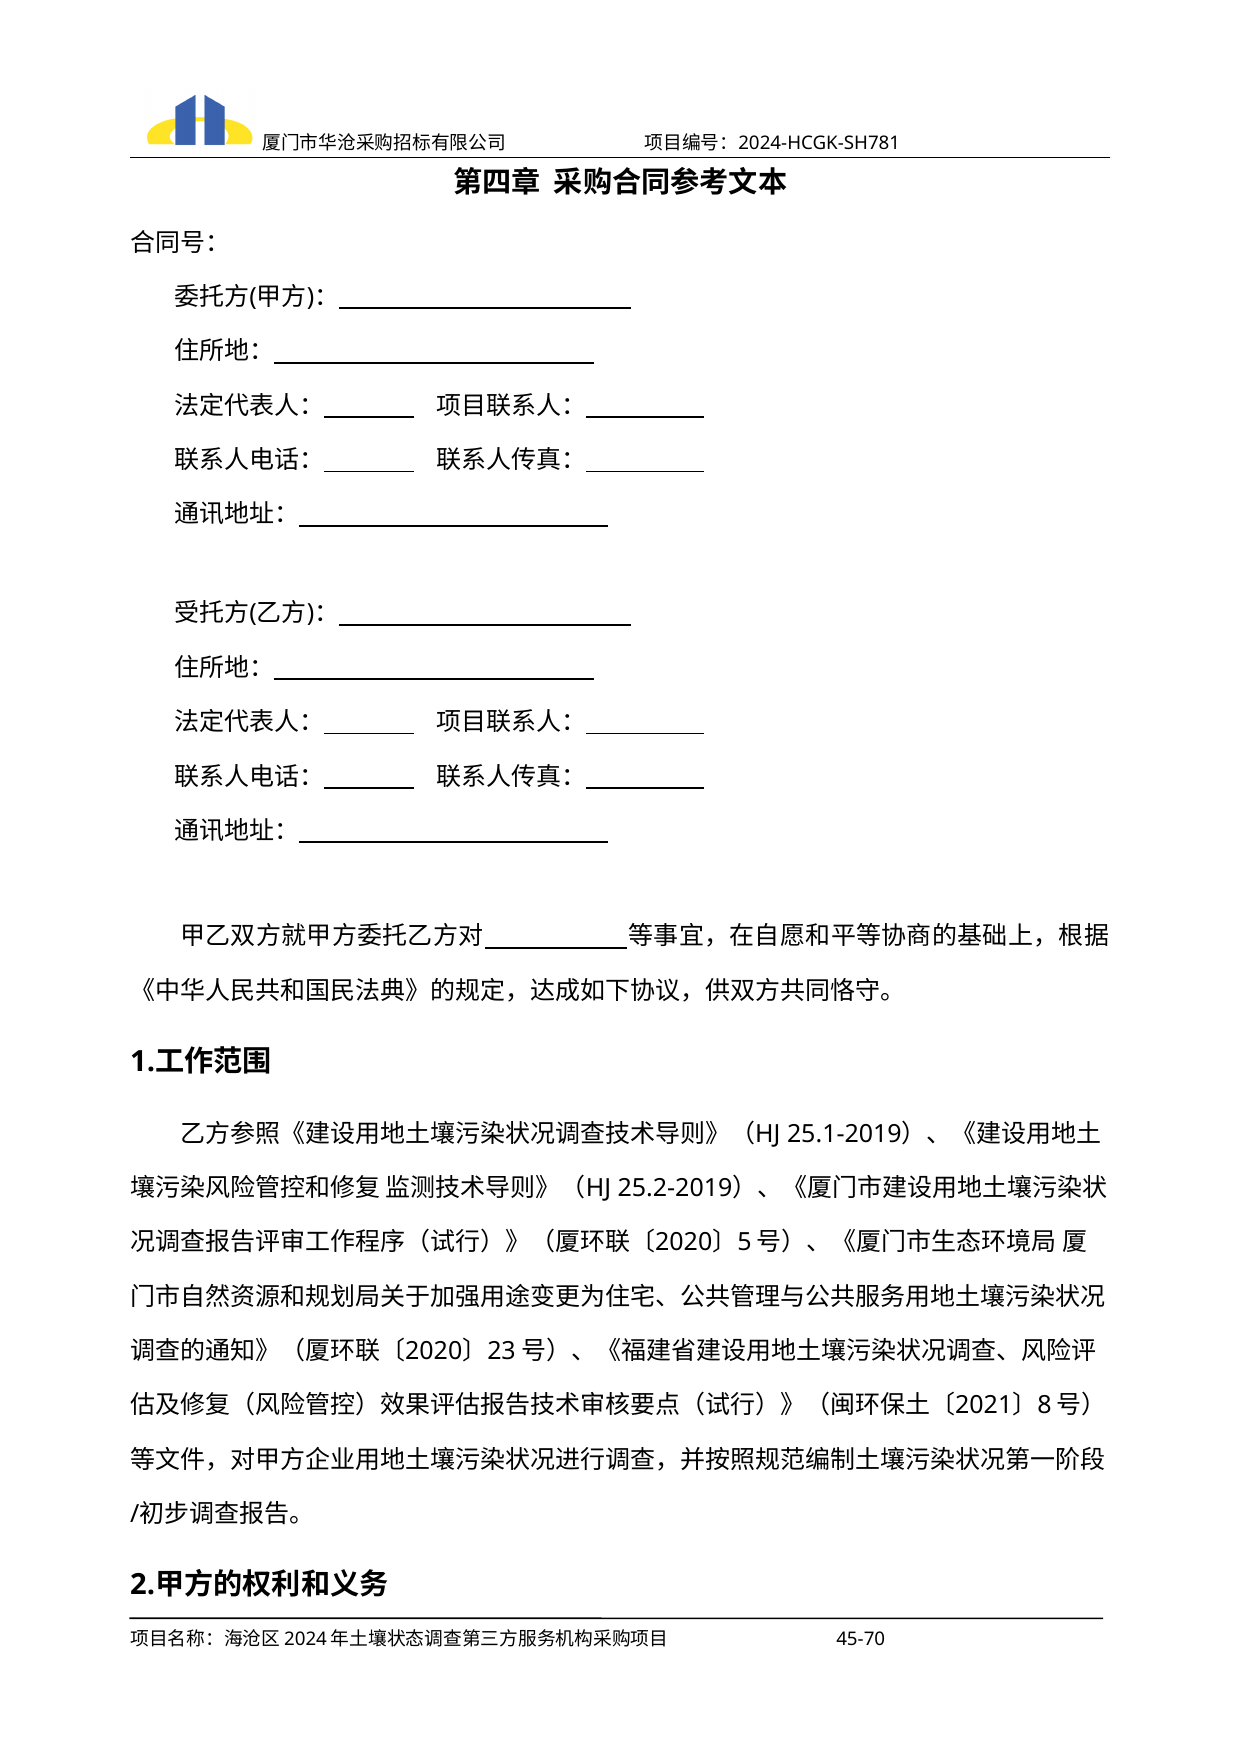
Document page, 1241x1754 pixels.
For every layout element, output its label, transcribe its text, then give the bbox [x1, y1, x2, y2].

picture [139, 88, 262, 150]
text 通讯地址： [174, 494, 1110, 530]
list 2.甲方的权利和义务 [130, 1561, 1110, 1603]
text 住所地： [174, 647, 1110, 683]
text 联系人电话： 联系人传真： [174, 756, 1110, 792]
text 住所地： [174, 331, 1110, 367]
text 合同号： [130, 222, 1110, 258]
text 法定代表人： 项目联系人： [174, 702, 1110, 738]
text 乙方参照《建设用地土壤污染状况调查技术导则》（HJ 25.1-2019）、《建设用地土壤污染风险管控和修复 监测技术导则》（HJ 25.2-2019）、《厦门市建设用地土壤污染状况调查报告评审工作程序（试行）》（厦环联〔2020〕5号）、《厦门市生态环境局 厦门市自然资源和规划局关于加强用途变更为住宅、公共管理与公共服务用地土壤污染状况调查的通知》（厦环联〔2020〕23号）、《福建省建设用地土壤污染状况调查、风险评估及修复（风险管控）效果评估报告技术审核要点（试行）》（闽环保土〔2021〕8号）等文件，对甲方企业用地土壤污染状况进行调查，并按照规范编制土壤污染状况第一阶段/初步调查报告。 [130, 1113, 1110, 1530]
text 委托方(甲方)： [174, 276, 1110, 313]
text 通讯地址： [174, 810, 1110, 847]
text 甲乙双方就甲方委托乙方对 等事宜，在自愿和平等协商的基础上，根据《中华人民共和国民法典》的规定，达成如下协议，供双方共同恪守。 [130, 916, 1110, 1006]
text 受托方(乙方)： [174, 593, 1110, 629]
subtitle 第四章 采购合同参考文本 [130, 158, 1110, 201]
list 1.工作范围 [130, 1037, 1110, 1079]
text 联系人电话： 联系人传真： [174, 439, 1110, 476]
text 法定代表人： 项目联系人： [174, 385, 1110, 421]
